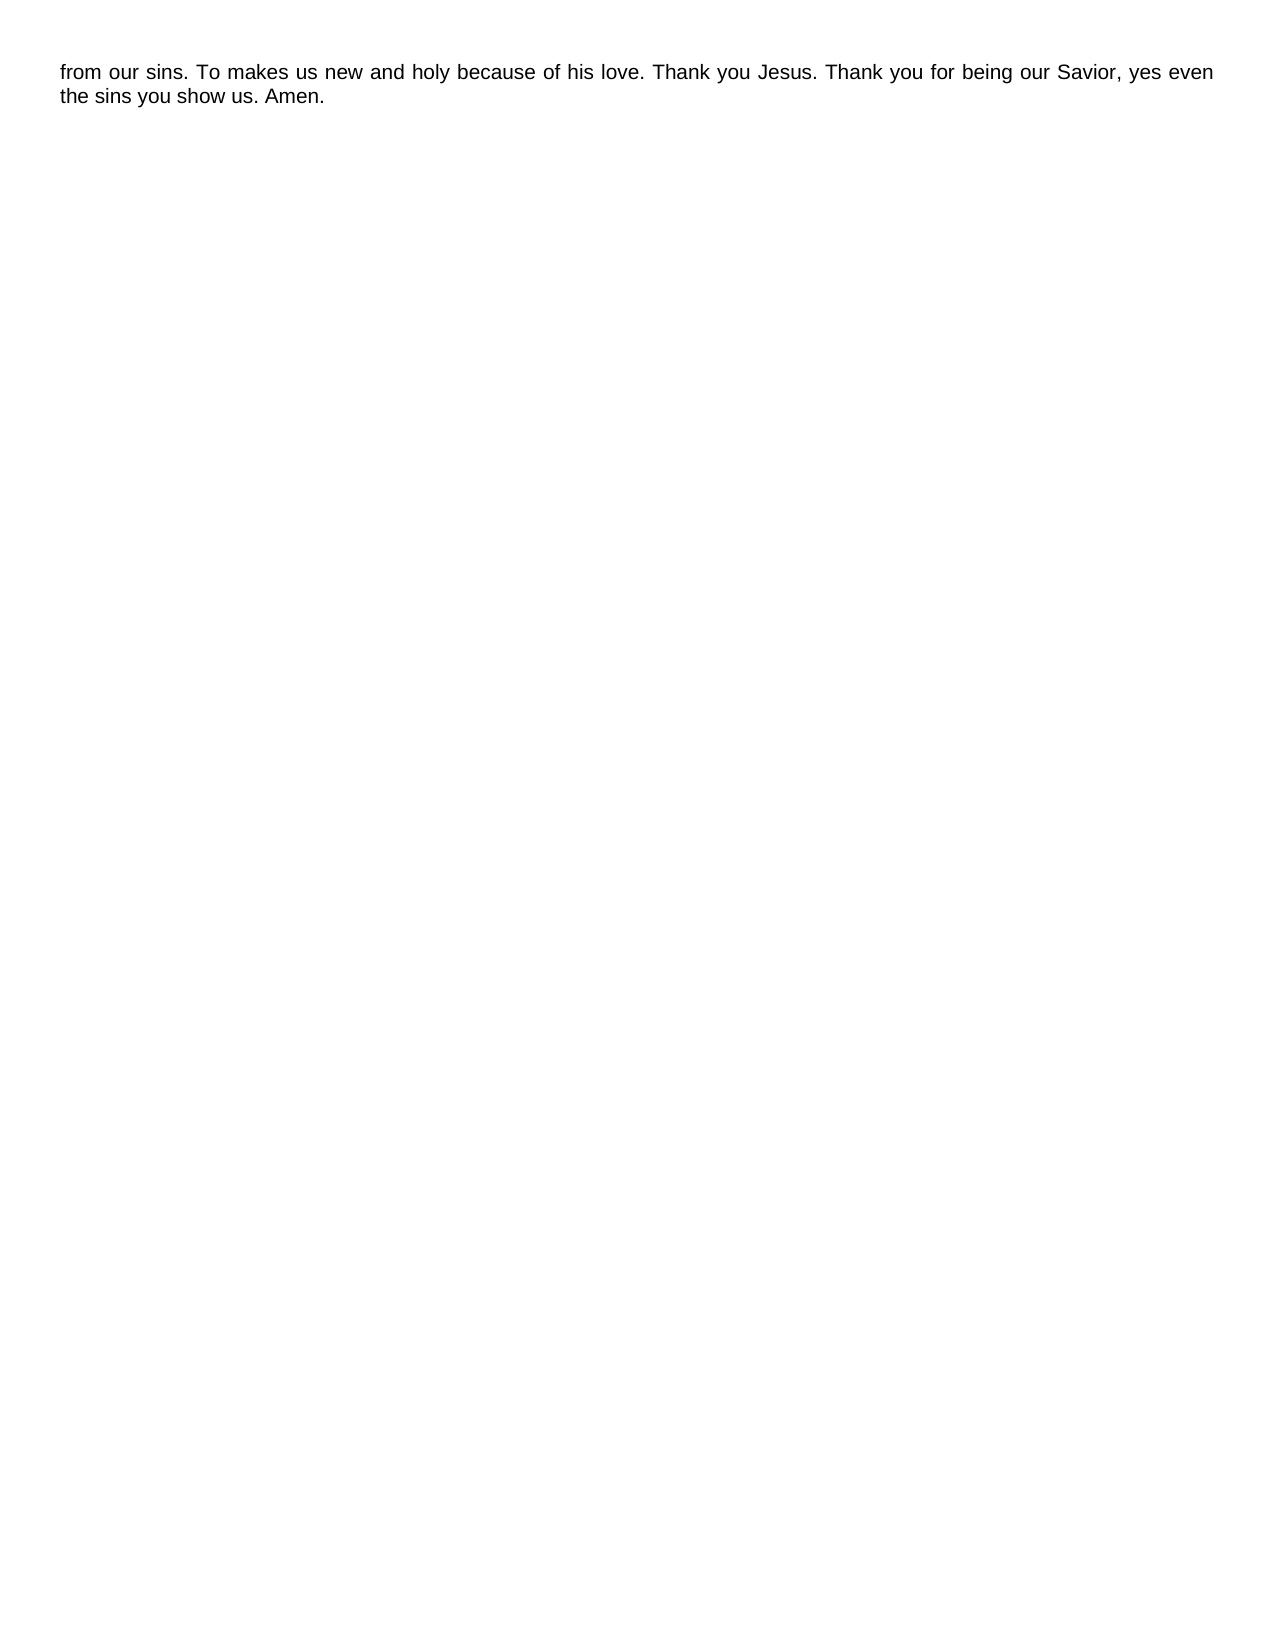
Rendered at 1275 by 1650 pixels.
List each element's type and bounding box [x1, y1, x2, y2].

text [60, 60, 1215, 108]
